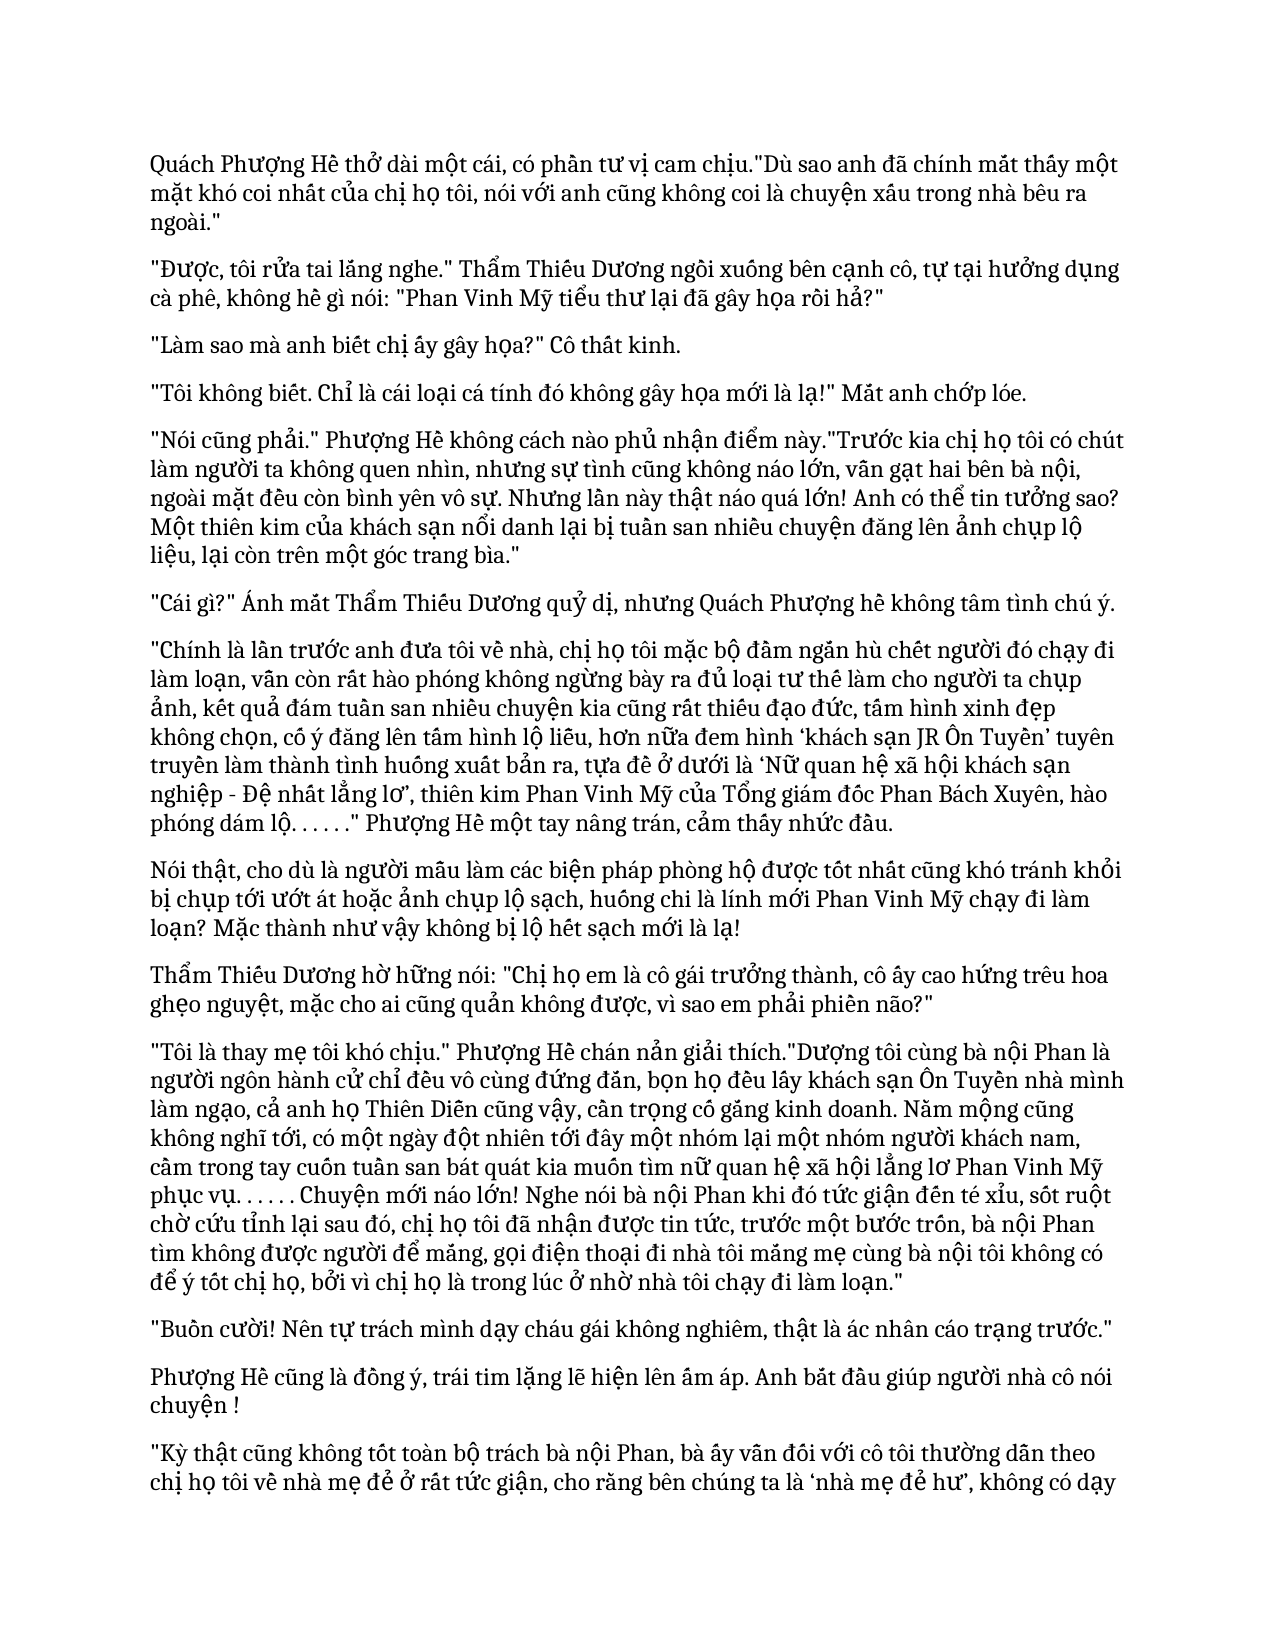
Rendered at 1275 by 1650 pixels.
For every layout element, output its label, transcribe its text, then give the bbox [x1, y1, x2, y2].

text Thẩm Thiếu Dương hờ hững nói: "Chị họ em là cô gái trưởng thành, cô ấy cao hứng trêu hoa ghẹo nguyệt, mặc cho ai cũng quản không được, vì sao em phải phiền não?" [150, 961, 1125, 1019]
text Phượng Hề cũng là đồng ý, trái tim lặng lẽ hiện lên ấm áp. Anh bắt đầu giúp người nhà cô nói chuyện ! [150, 1362, 1125, 1420]
text "Tôi không biết. Chỉ là cái loại cá tính đó không gây họa mới là lạ!" Mắt anh chớp lóe. [150, 379, 1125, 407]
text "Buồn cười! Nên tự trách mình dạy cháu gái không nghiêm, thật là ác nhân cáo trạng trước." [150, 1315, 1125, 1344]
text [150, 1439, 1125, 1496]
text "Làm sao mà anh biết chị ấy gây họa?" Cô thất kinh. [150, 331, 1125, 360]
text Nói thật, cho dù là người mẫu làm các biện pháp phòng hộ được tốt nhất cũng khó tránh khỏi bị chụp tới ướt át hoặc ảnh chụp lộ sạch, huống chi là lính mới Phan Vinh Mỹ chạy đi làm loạn? Mặc thành như vậy không bị lộ hết sạch mới là lạ! [150, 856, 1125, 942]
text "Được, tôi rửa tai lắng nghe." Thẩm Thiếu Dương ngồi xuống bên cạnh cô, tự tại hưởng dụng cà phê, không hề gì nói: "Phan Vinh Mỹ tiểu thư lại đã gây họa rồi hả?" [150, 255, 1125, 312]
text "Cái gì?" Ánh mắt Thẩm Thiếu Dương quỷ dị, nhưng Quách Phượng hề không tâm tình chú ý. [150, 589, 1125, 617]
text "Nói cũng phải." Phượng Hề không cách nào phủ nhận điểm này."Trước kia chị họ tôi có chút làm người ta không quen nhìn, nhưng sự tình cũng không náo lớn, vẫn gạt hai bên bà nội, ngoài mặt đều còn bình yên vô sự. Nhưng lần này thật náo quá lớn! Anh có thể tin tưởng sao? Một thiên kim của khách sạn nổi danh lại bị tuần san nhiều chuyện đăng lên ảnh chụp lộ liệu, lại còn trên một góc trang bìa." [150, 426, 1125, 570]
text "Tôi là thay mẹ tôi khó chịu." Phượng Hề chán nản giải thích."Dượng tôi cùng bà nội Phan là người ngôn hành cử chỉ đều vô cùng đứng đắn, bọn họ đều lấy khách sạn Ôn Tuyền nhà mình làm ngạo, cả anh họ Thiên Diễn cũng vậy, cần trọng cố gắng kinh doanh. Nằm mộng cũng không nghĩ tới, có một ngày đột nhiên tới đây một nhóm lại một nhóm người khách nam, cầm trong tay cuốn tuần san bát quát kia muốn tìm nữ quan hệ xã hội lẳng lơ Phan Vinh Mỹ phục vụ. . . . . . Chuyện mới náo lớn! Nghe nói bà nội Phan khi đó tức giận đến té xỉu, sốt ruột chờ cứu tỉnh lại sau đó, chị họ tôi đã nhận được tin tức, trước một bước trốn, bà nội Phan tìm không được người để mắng, gọi điện thoại đi nhà tôi mắng mẹ cùng bà nội tôi không có để ý tốt chị họ, bởi vì chị họ là trong lúc ở nhờ nhà tôi chạy đi làm loạn." [150, 1037, 1125, 1296]
text Quách Phượng Hề thở dài một cái, có phần tư vị cam chịu."Dù sao anh đã chính mắt thấy một mặt khó coi nhất của chị họ tôi, nói với anh cũng không coi là chuyện xấu trong nhà bêu ra ngoài." [150, 150, 1125, 236]
text "Chính là lần trước anh đưa tôi về nhà, chị họ tôi mặc bộ đầm ngắn hù chết người đó chạy đi làm loạn, vẫn còn rất hào phóng không ngừng bày ra đủ loại tư thế làm cho người ta chụp ảnh, kết quả đám tuần san nhiều chuyện kia cũng rất thiếu đạo đức, tấm hình xinh đẹp không chọn, cố ý đăng lên tấm hình lộ liễu, hơn nữa đem hình ‘khách sạn JR Ôn Tuyền’ tuyên truyền làm thành tình huống xuất bản ra, tựa đề ở dưới là ‘Nữ quan hệ xã hội khách sạn nghiệp - Đệ nhất lẳng lơ’, thiên kim Phan Vinh Mỹ của Tổng giám đốc Phan Bách Xuyên, hào phóng dám lộ. . . . . ." Phượng Hề một tay nâng trán, cảm thấy nhức đầu. [150, 636, 1125, 837]
